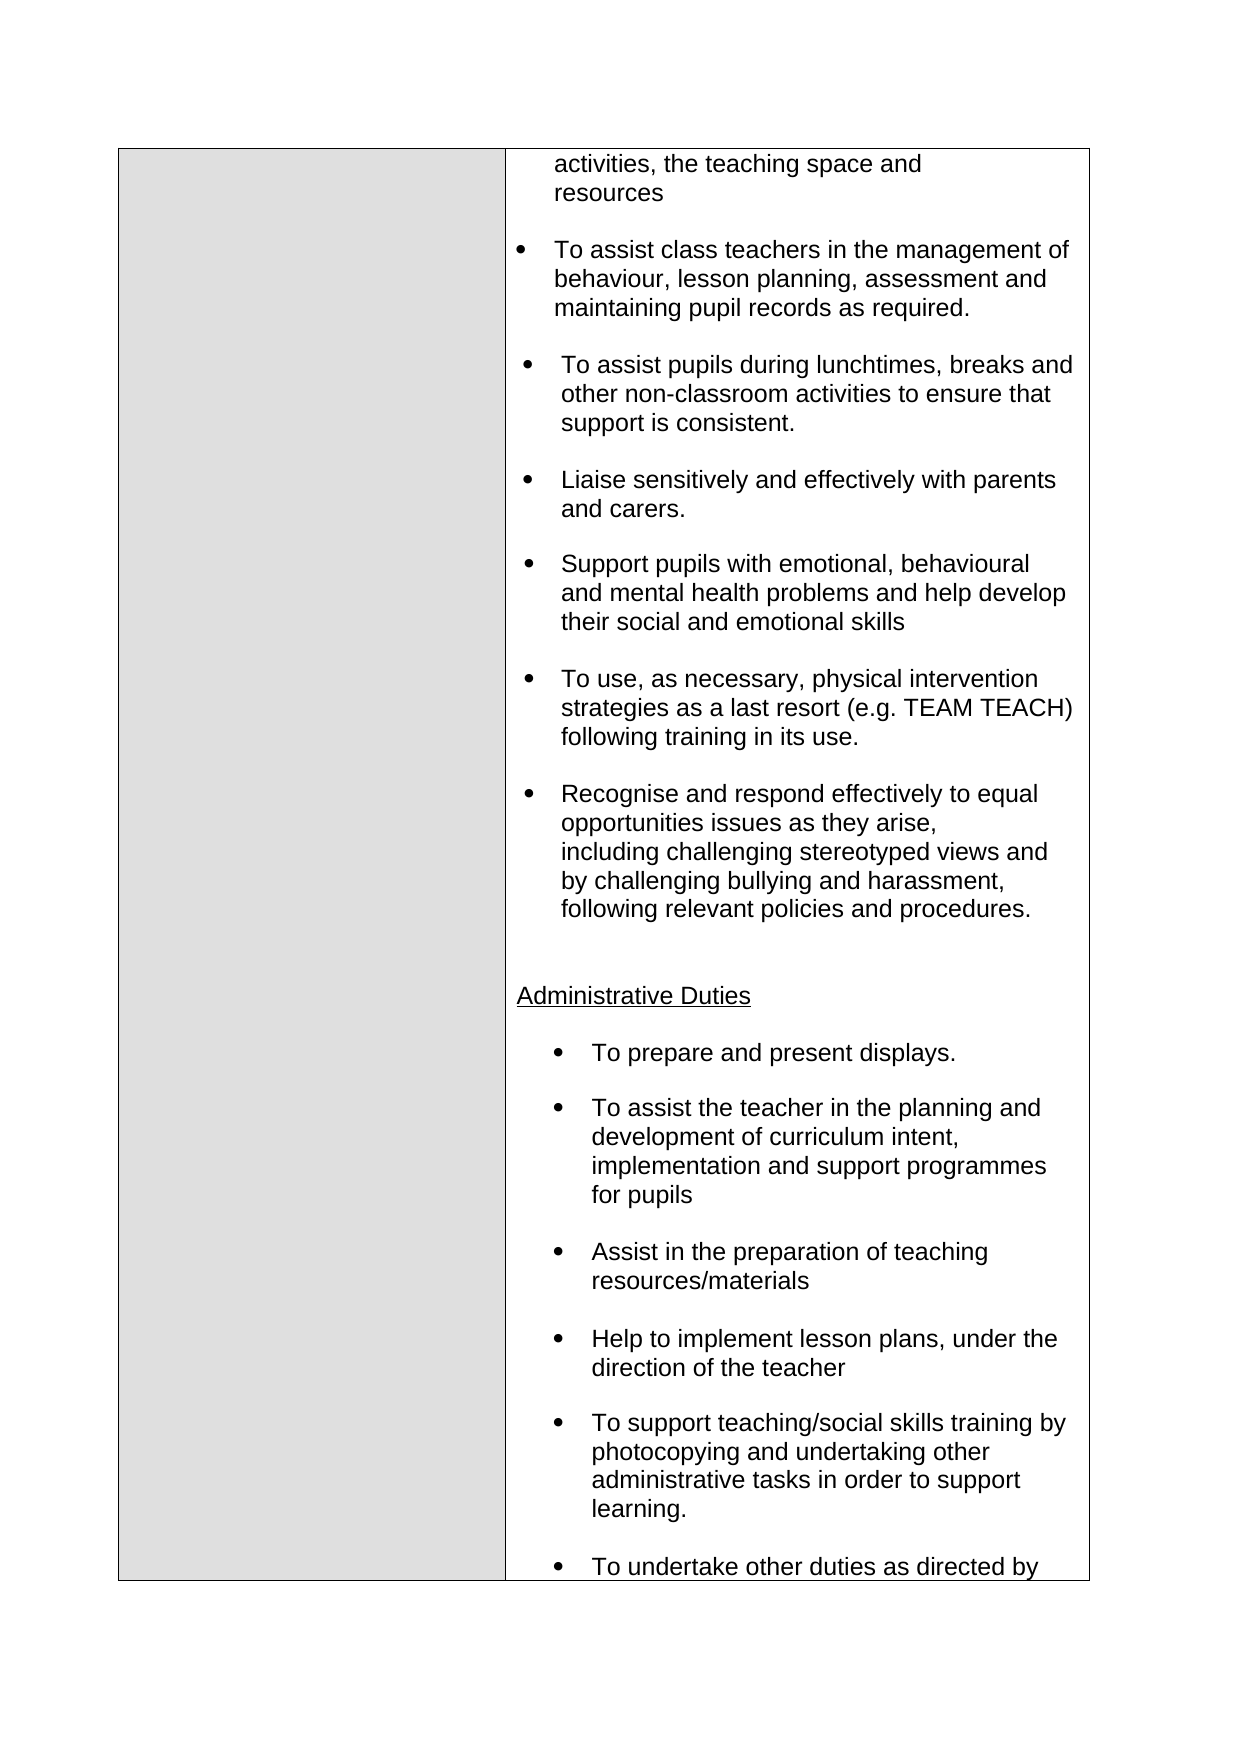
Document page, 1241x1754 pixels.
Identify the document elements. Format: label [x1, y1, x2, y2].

table_cell [119, 149, 505, 1580]
table_cell [506, 149, 1089, 1580]
